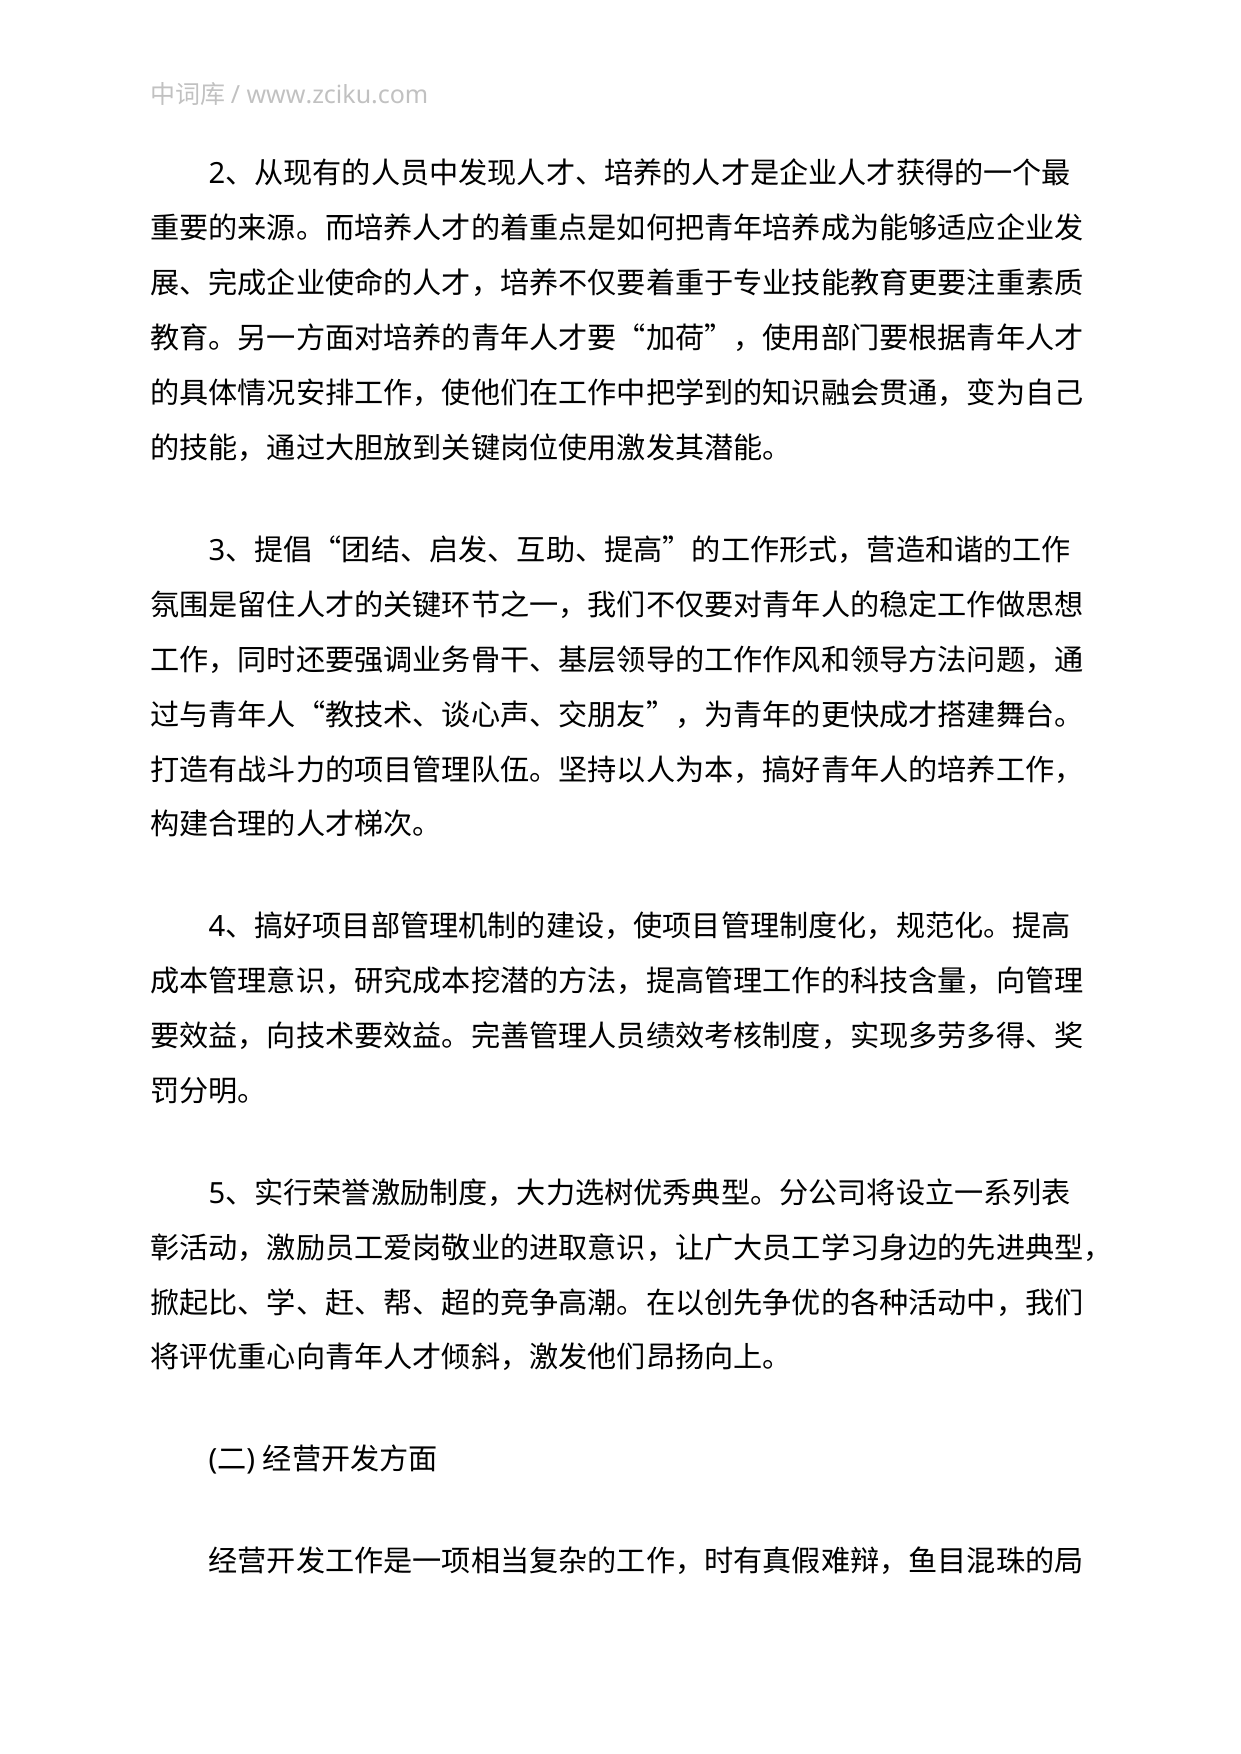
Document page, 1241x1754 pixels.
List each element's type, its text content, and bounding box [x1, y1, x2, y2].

text 3、提倡“团结、启发、互助、提高”的工作形式，营造和谐的工作氛围是留住人才的关键环节之一，我们不仅要对青年人的稳定工作做思想工作，同时还要强调业务骨干、基层领导的工作作风和领导方法问题，通过与青年人“教技术、谈心声、交朋友”，为青年的更快成才搭建舞台。打造有战斗力的项目管理队伍。坚持以人为本，搞好青年人的培养工作，构建合理的人才梯次。 [150, 526, 1090, 843]
text 2、从现有的人员中发现人才、培养的人才是企业人才获得的一个最重要的来源。而培养人才的着重点是如何把青年培养成为能够适应企业发展、完成企业使命的人才，培养不仅要着重于专业技能教育更要注重素质教育。另一方面对培养的青年人才要“加荷”，使用部门要根据青年人才的具体情况安排工作，使他们在工作中把学到的知识融会贯通，变为自己的技能，通过大胆放到关键岗位使用激发其潜能。 [150, 150, 1090, 467]
text (二) 经营开发方面 [150, 1436, 1090, 1478]
text 4、搞好项目部管理机制的建设，使项目管理制度化，规范化。提高成本管理意识，研究成本挖潜的方法，提高管理工作的科技含量，向管理要效益，向技术要效益。完善管理人员绩效考核制度，实现多劳多得、奖罚分明。 [150, 903, 1090, 1110]
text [150, 1538, 1090, 1580]
text 5、实行荣誉激励制度，大力选树优秀典型。分公司将设立一系列表彰活动，激励员工爱岗敬业的进取意识，让广大员工学习身边的先进典型，掀起比、学、赶、帮、超的竞争高潮。在以创先争优的各种活动中，我们将评优重心向青年人才倾斜，激发他们昂扬向上。 [150, 1169, 1090, 1376]
